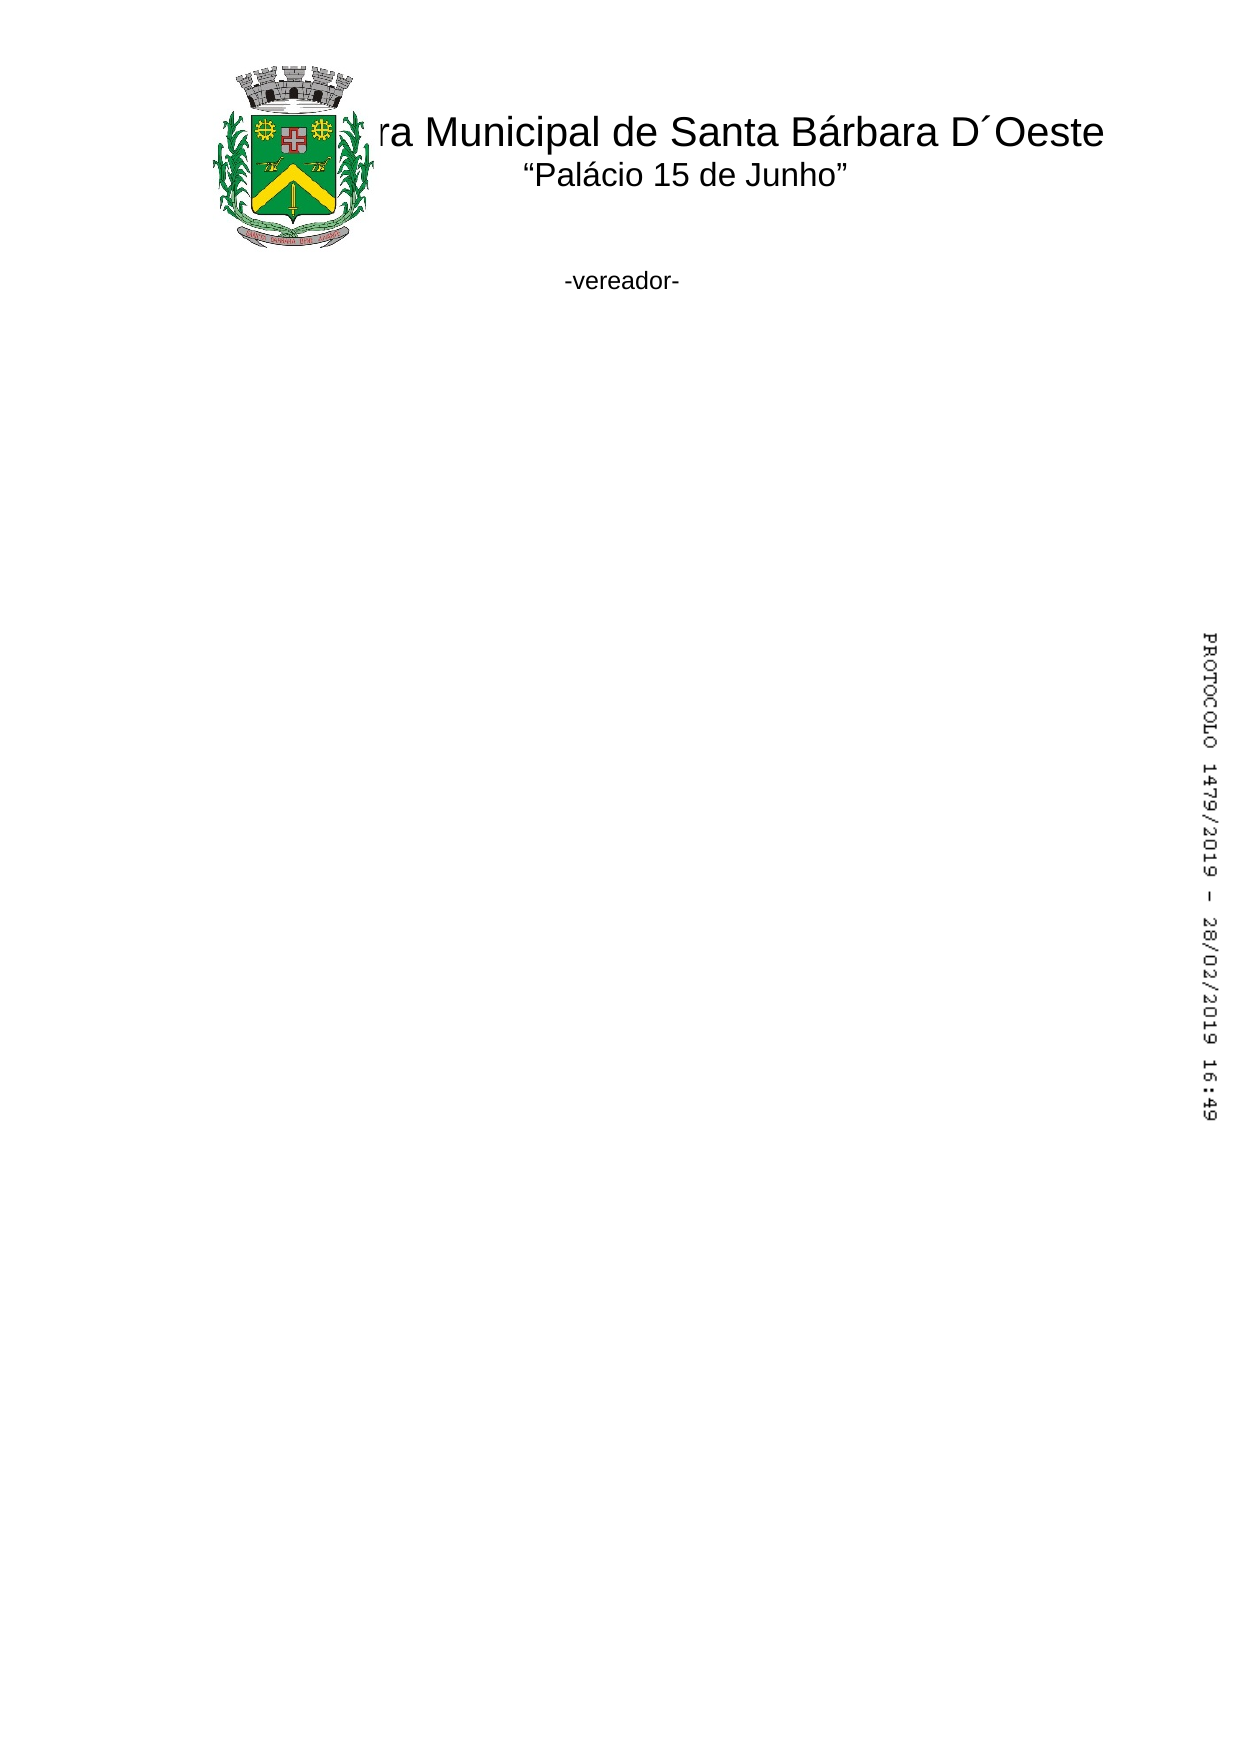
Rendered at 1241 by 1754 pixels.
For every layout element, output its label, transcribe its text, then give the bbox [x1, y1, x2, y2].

picture [1177, 629, 1241, 1125]
picture [212, 66, 381, 255]
text -vereador- [177, 266, 1063, 294]
